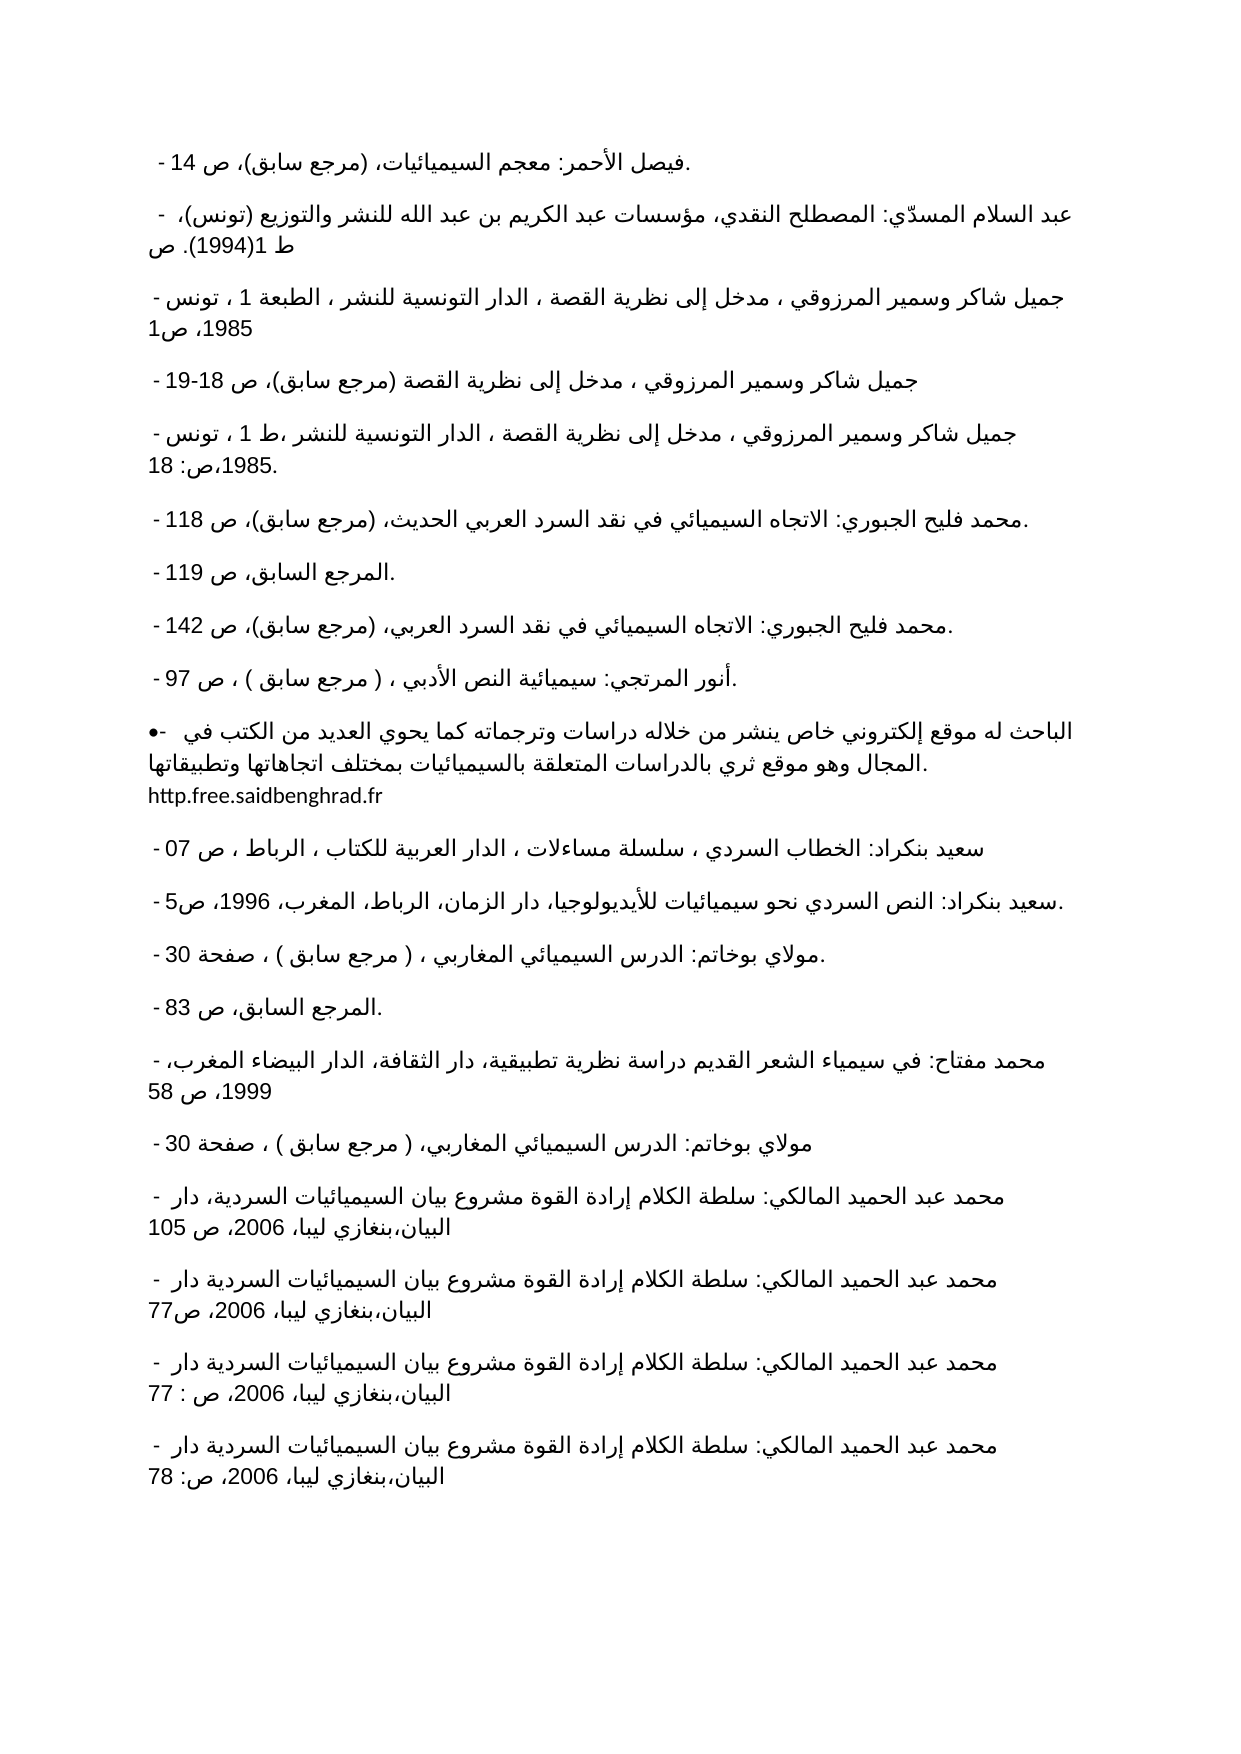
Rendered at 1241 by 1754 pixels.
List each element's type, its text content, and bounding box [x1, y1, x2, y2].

text - محمد فليح الجبوري: الاتجاه السيميائي في نقد السرد العربي، (مرجع سابق)، ص 142. [148, 611, 1093, 639]
text - عبد السلام المسدّي: المصطلح النقدي، مؤسسات عبد الكريم بن عبد الله للنشر والتوزيع (تونس)، ط 1(1994). ص [148, 201, 1093, 259]
text - محمد فليح الجبوري: الاتجاه السيميائي في نقد السرد العربي الحديث، (مرجع سابق)، ص 118. [148, 505, 1093, 533]
text •- الباحث له موقع إلكتروني خاص ينشر من خلاله دراسات وترجماته كما يحوي العديد من الكتب في المجال وهو موقع ثري بالدراسات المتعلقة بالسيميائيات بمختلف اتجاهاتها وتطبيقاتها. http.free.saidbenghrad.fr [148, 717, 1093, 809]
text - جميل شاكر وسمير المرزوقي ، مدخل إلى نظرية القصة (مرجع سابق)، ص 18-19 [148, 366, 1093, 394]
text - جميل شاكر وسمير المرزوقي ، مدخل إلى نظرية القصة ، الدار التونسية للنشر ،ط 1 ، تونس 1985،ص: 18. [148, 419, 1093, 480]
text - محمد عبد الحميد المالكي: سلطة الكلام إرادة القوة مشروع بيان السيميائيات السردية دار البيان،بنغازي ليبا، 2006، ص: 78 [148, 1431, 1093, 1489]
text - المرجع السابق، ص 119. [148, 558, 1093, 586]
text - جميل شاكر وسمير المرزوقي ، مدخل إلى نظرية القصة ، الدار التونسية للنشر ، الطبعة 1 ، تونس 1985، ص1 [148, 283, 1093, 342]
text - محمد عبد الحميد المالكي: سلطة الكلام إرادة القوة مشروع بيان السيميائيات السردية دار البيان،بنغازي ليبا، 2006، ص77 [148, 1265, 1093, 1323]
text - المرجع السابق، ص 83. [148, 993, 1093, 1021]
text - مولاي بوخاتم: الدرس السيميائي المغاربي ، ( مرجع سابق ) ، صفحة 30. [148, 940, 1093, 968]
text - محمد عبد الحميد المالكي: سلطة الكلام إرادة القوة مشروع بيان السيميائيات السردية دار البيان،بنغازي ليبا، 2006، ص : 77 [148, 1348, 1093, 1406]
text - أنور المرتجي: سيميائية النص الأدبي ، ( مرجع سابق ) ، ص 97. [148, 664, 1093, 692]
text - سعيد بنكراد: النص السردي نحو سيميائيات للأيديولوجيا، دار الزمان، الرباط، المغرب، 1996، ص5. [148, 887, 1093, 915]
text - محمد عبد الحميد المالكي: سلطة الكلام إرادة القوة مشروع بيان السيميائيات السردية، دار البيان،بنغازي ليبا، 2006، ص 105 [148, 1182, 1093, 1240]
text - سعيد بنكراد: الخطاب السردي ، سلسلة مساءلات ، الدار العربية للكتاب ، الرباط ، ص 07 [148, 834, 1093, 862]
text - مولاي بوخاتم: الدرس السيميائي المغاربي، ( مرجع سابق ) ، صفحة 30 [148, 1129, 1093, 1157]
text - فيصل الأحمر: معجم السيميائيات، (مرجع سابق)، ص 14. [148, 148, 1093, 176]
text - محمد مفتاح: في سيمياء الشعر القديم دراسة نظرية تطبيقية، دار الثقافة، الدار البيضاء المغرب، 1999، ص 58 [148, 1046, 1093, 1104]
